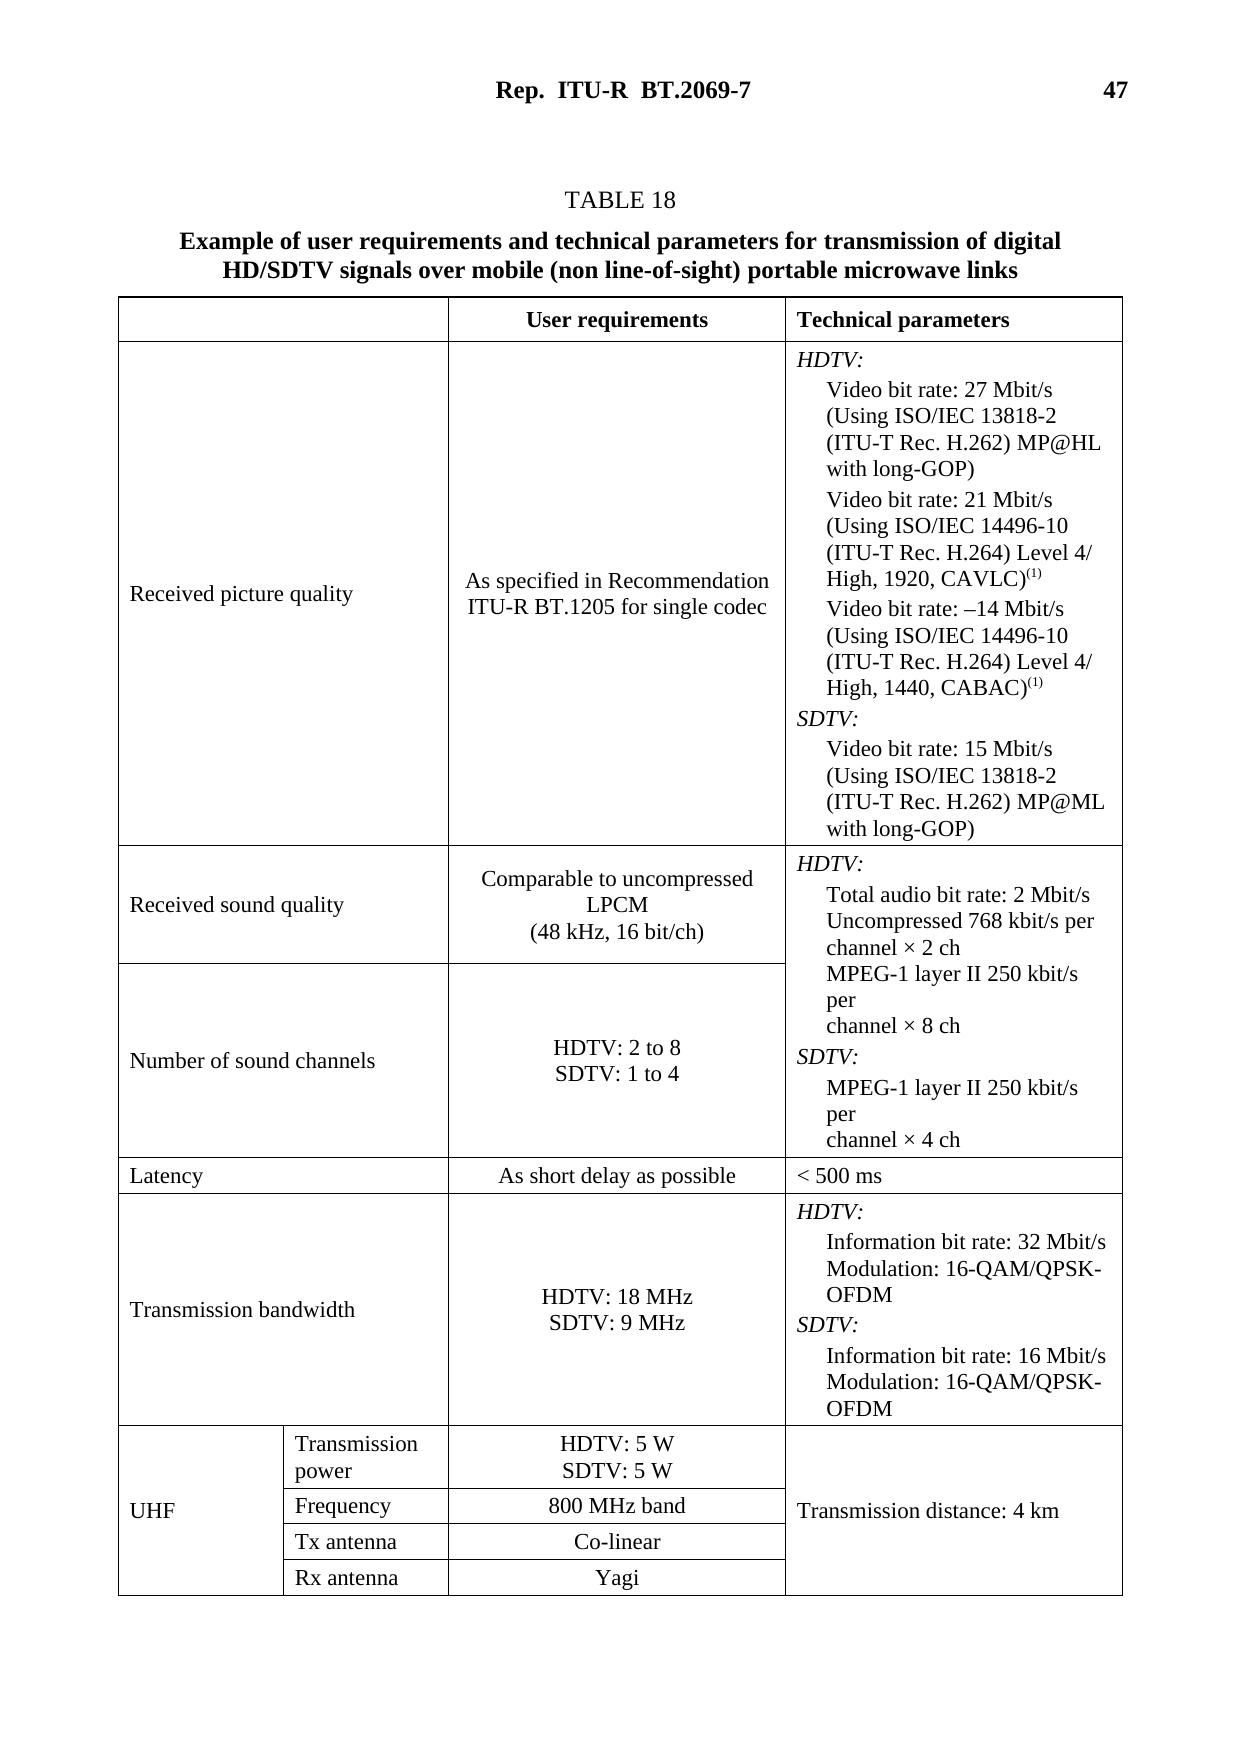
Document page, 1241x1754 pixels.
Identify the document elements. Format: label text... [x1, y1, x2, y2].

table_cell Latency [119, 1158, 448, 1193]
table_cell Received sound quality [119, 846, 448, 963]
table_header [119, 298, 448, 341]
table_cell Comparable to uncompressed LPCM (48 kHz, 16 bit/ch) [449, 846, 785, 963]
text TABLE 18 [118, 185, 1122, 214]
title Example of user requirements and technical parameters for transmission of digital HD/SDTV signals over mobile (non line-of-sight) portable microwave links [118, 226, 1122, 284]
table_cell Number of sound channels [119, 964, 448, 1157]
table_cell 800 MHz band [449, 1489, 785, 1523]
table_cell Tx antenna [284, 1524, 448, 1559]
table_cell Yagi [449, 1560, 785, 1594]
table_cell < 500 ms [786, 1158, 1122, 1193]
table_cell Frequency [284, 1489, 448, 1523]
table_cell Transmission distance: 4 km [786, 1426, 1122, 1594]
table_cell HDTV: 5 W SDTV: 5 W [449, 1426, 785, 1487]
table_cell Co-linear [449, 1524, 785, 1559]
table_cell Transmission power [284, 1426, 448, 1487]
table_cell As short delay as possible [449, 1158, 785, 1193]
table_header Technical parameters [786, 298, 1122, 341]
table_cell As specified in Recommendation ITU-R BT.1205 for single codec [449, 342, 785, 845]
table_cell HDTV: 2 to 8 SDTV: 1 to 4 [449, 964, 785, 1157]
table_cell HDTV: Video bit rate: 27 Mbit/s (Using ISO/IEC 13818-2 (ITU-T Rec. H.262) MP@HL with long-GOP) Video bit rate: 21 Mbit/s (Using ISO/IEC 14496-10 (ITU-T Rec. H.264) Level 4/ High, 1920, CAVLC)(1) Video bit rate: –14 Mbit/s (Using ISO/IEC 14496-10 (ITU-T Rec. H.264) Level 4/ High, 1440, CABAC)(1) SDTV: Video bit rate: 15 Mbit/s (Using ISO/IEC 13818-2 (ITU-T Rec. H.262) MP@ML with long-GOP) [786, 342, 1122, 845]
table_cell HDTV: 18 MHz SDTV: 9 MHz [449, 1194, 785, 1425]
table_header User requirements [449, 298, 785, 341]
table_cell UHF [119, 1426, 283, 1594]
table_cell HDTV: Total audio bit rate: 2 Mbit/s Uncompressed 768 kbit/s per channel × 2 ch MPEG-1 layer II 250 kbit/s per channel × 8 ch SDTV: MPEG-1 layer II 250 kbit/s per channel × 4 ch [786, 846, 1122, 1157]
table_cell Transmission bandwidth [119, 1194, 448, 1425]
table_cell Rx antenna [284, 1560, 448, 1594]
table_cell Received picture quality [119, 342, 448, 845]
table_cell HDTV: Information bit rate: 32 Mbit/s Modulation: 16-QAM/QPSK-OFDM SDTV: Information bit rate: 16 Mbit/s Modulation: 16-QAM/QPSK-OFDM [786, 1194, 1122, 1425]
